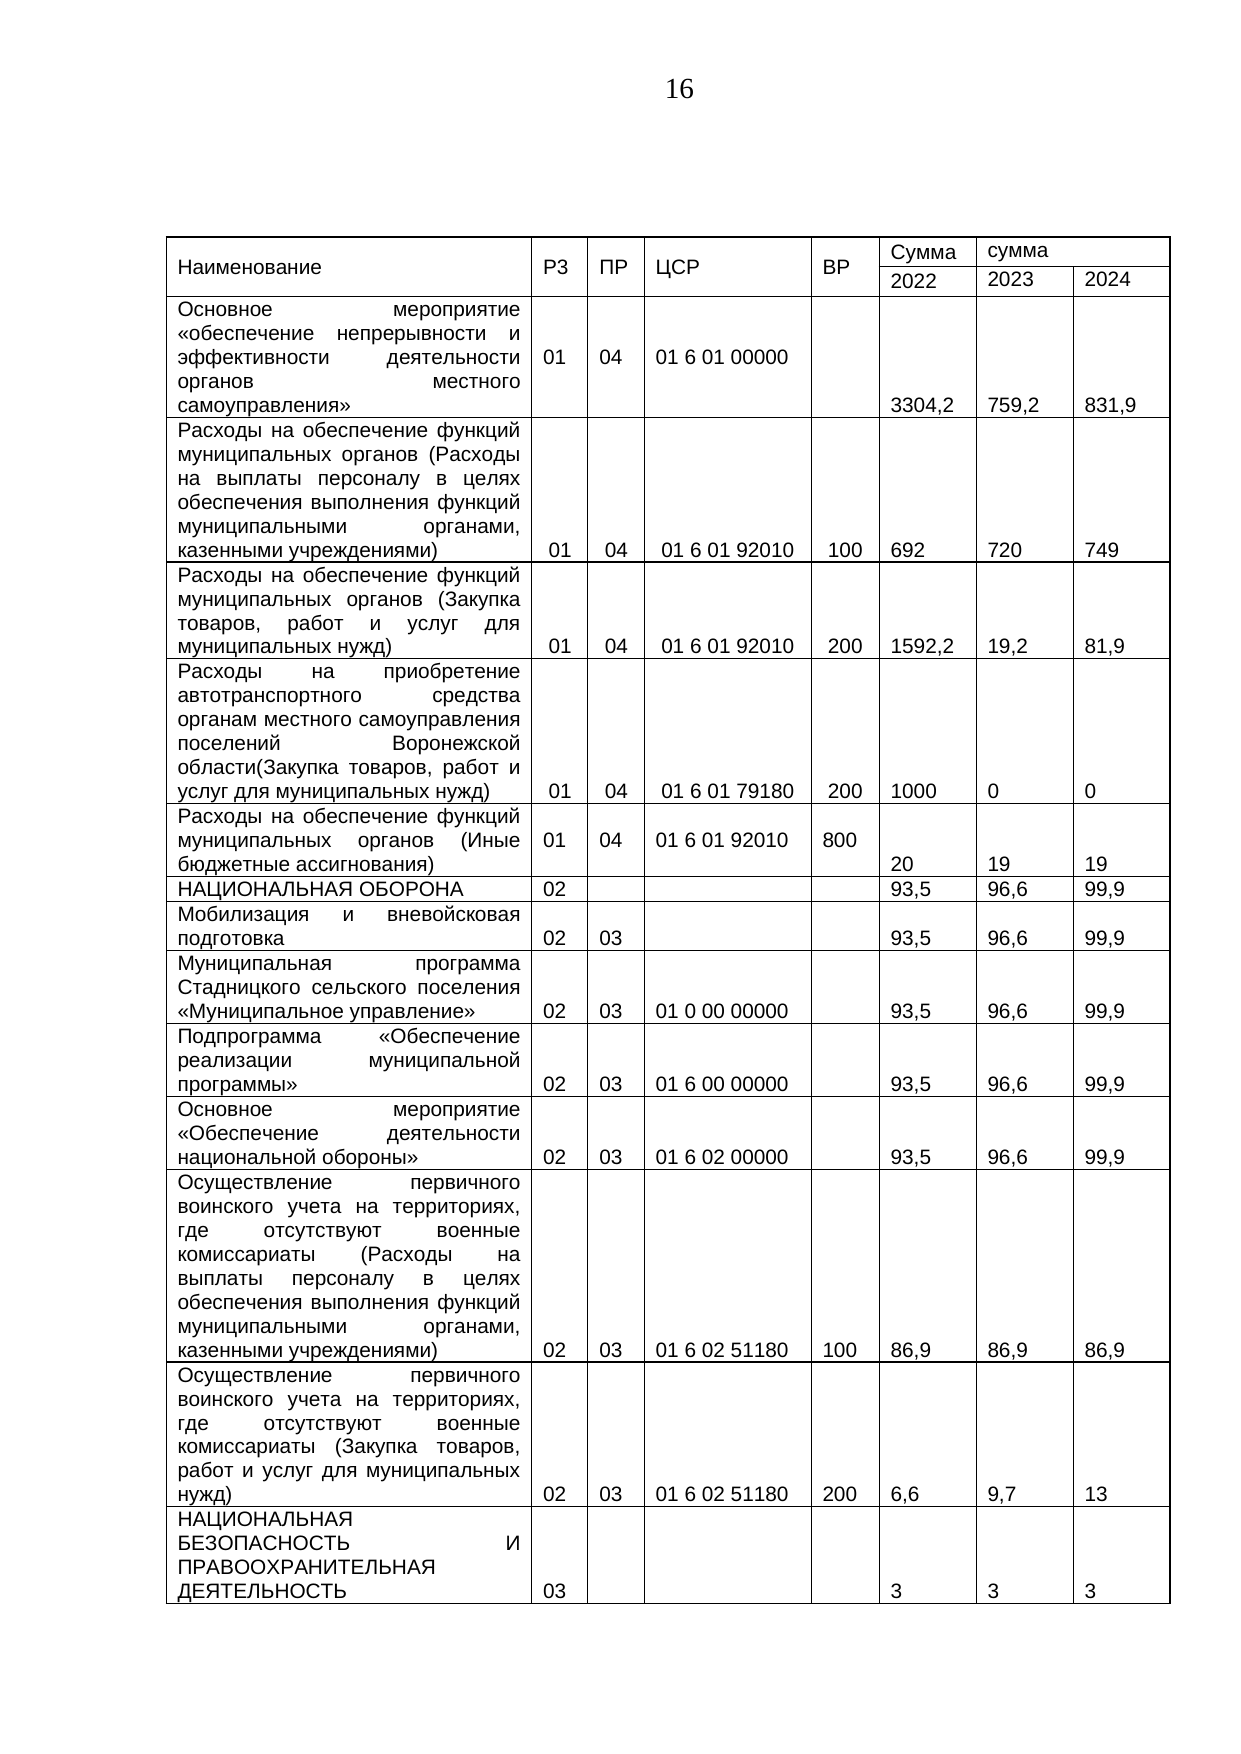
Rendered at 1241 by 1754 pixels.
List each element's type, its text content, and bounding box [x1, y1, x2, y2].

table_cell 1592,2 [880, 563, 976, 658]
table_cell Основное мероприятие «обеспечение непрерывности и эффективности деятельности органов местного самоуправления» [167, 297, 531, 417]
table_cell 03 [532, 1507, 587, 1603]
table_cell 01 0 00 00000 [645, 951, 811, 1023]
table_cell [812, 297, 879, 417]
table_cell 93,5 [880, 1097, 976, 1169]
table_cell НАЦИОНАЛЬНАЯ ОБОРОНА [167, 877, 531, 901]
table_cell 96,6 [977, 951, 1073, 1023]
table_cell 02 [532, 1097, 587, 1169]
table_cell 100 [812, 418, 879, 561]
table_cell 13 [1074, 1363, 1169, 1506]
table_cell [645, 902, 811, 950]
table_cell 04 [588, 297, 644, 417]
table_cell 800 [812, 804, 879, 876]
table_cell Расходы на приобретение автотранспортного средства органам местного самоуправления поселений Воронежской области(Закупка товаров, работ и услуг для муниципальных нужд) [167, 659, 531, 803]
table_cell [645, 1507, 811, 1603]
table_cell НАЦИОНАЛЬНАЯ БЕЗОПАСНОСТЬ И ПРАВООХРАНИТЕЛЬНАЯ ДЕЯТЕЛЬНОСТЬ [167, 1507, 531, 1603]
table_cell [812, 902, 879, 950]
table_cell 04 [588, 418, 644, 561]
table_cell 03 [588, 1170, 644, 1361]
table_cell 02 [532, 877, 587, 901]
table_cell 01 6 01 92010 [645, 804, 811, 876]
table_header сумма [977, 238, 1169, 266]
table_cell 0 [977, 659, 1073, 803]
table_cell 93,5 [880, 902, 976, 950]
table_header Р3 [532, 238, 587, 296]
table_cell [812, 1507, 879, 1603]
table_cell 01 [532, 297, 587, 417]
table_cell Расходы на обеспечение функций муниципальных органов (Закупка товаров, работ и услуг для муниципальных нужд) [167, 563, 531, 658]
table_header ПР [588, 238, 644, 296]
table_cell 3 [1074, 1507, 1169, 1603]
table_cell 01 [532, 659, 587, 803]
table_cell Мобилизация и вневойсковая подготовка [167, 902, 531, 950]
table_cell 81,9 [1074, 563, 1169, 658]
table_cell 692 [880, 418, 976, 561]
table_cell 96,6 [977, 877, 1073, 901]
table_cell 9,7 [977, 1363, 1073, 1506]
table_cell 3 [977, 1507, 1073, 1603]
table_cell 2024 [1074, 267, 1169, 296]
table_cell Расходы на обеспечение функций муниципальных органов (Расходы на выплаты персоналу в целях обеспечения выполнения функций муниципальными органами, казенными учреждениями) [167, 418, 531, 561]
table_cell 01 6 02 51180 [645, 1363, 811, 1506]
table_header ВР [812, 238, 879, 296]
table_cell 03 [588, 1363, 644, 1506]
table_cell 04 [588, 804, 644, 876]
table_cell 20 [880, 804, 976, 876]
table_cell Осуществление первичного воинского учета на территориях, где отсутствуют военные комиссариаты (Расходы на выплаты персоналу в целях обеспечения выполнения функций муниципальными органами, казенными учреждениями) [167, 1170, 531, 1361]
table_cell 04 [588, 563, 644, 658]
table_cell 01 6 01 00000 [645, 297, 811, 417]
table_cell 01 [532, 418, 587, 561]
table_header Наименование [167, 238, 531, 296]
table_cell 03 [588, 1097, 644, 1169]
table_cell [645, 877, 811, 901]
table_cell 01 6 02 51180 [645, 1170, 811, 1361]
table_cell 93,5 [880, 1024, 976, 1096]
table_cell 3304,2 [880, 297, 976, 417]
table_cell 100 [812, 1170, 879, 1361]
table_cell 200 [812, 563, 879, 658]
table_cell 19 [977, 804, 1073, 876]
table_cell 03 [588, 951, 644, 1023]
table_cell 200 [812, 659, 879, 803]
table_cell 86,9 [880, 1170, 976, 1361]
table_cell 1000 [880, 659, 976, 803]
table_cell Муниципальная программа Стадницкого сельского поселения «Муниципальное управление» [167, 951, 531, 1023]
table_cell 96,6 [977, 1024, 1073, 1096]
table_cell 02 [532, 951, 587, 1023]
table_cell Расходы на обеспечение функций муниципальных органов (Иные бюджетные ассигнования) [167, 804, 531, 876]
table_cell 01 6 01 79180 [645, 659, 811, 803]
table_cell 3 [880, 1507, 976, 1603]
table_cell 0 [1074, 659, 1169, 803]
table_cell 93,5 [880, 877, 976, 901]
table_cell 01 [532, 804, 587, 876]
table_cell 200 [812, 1363, 879, 1506]
table_cell 720 [977, 418, 1073, 561]
table_cell [588, 877, 644, 901]
table_cell 99,9 [1074, 951, 1169, 1023]
table_header ЦСР [645, 238, 811, 296]
table_cell 86,9 [1074, 1170, 1169, 1361]
table_cell 02 [532, 1170, 587, 1361]
table_cell 02 [532, 1363, 587, 1506]
table_cell 19,2 [977, 563, 1073, 658]
table_cell [812, 1024, 879, 1096]
table_cell 759,2 [977, 297, 1073, 417]
table_cell 01 6 00 00000 [645, 1024, 811, 1096]
table_cell [812, 951, 879, 1023]
table_cell 86,9 [977, 1170, 1073, 1361]
table_header Сумма [880, 238, 976, 266]
table_cell 99,9 [1074, 877, 1169, 901]
table_cell 01 6 02 00000 [645, 1097, 811, 1169]
table_cell Подпрограмма «Обеспечение реализации муниципальной программы» [167, 1024, 531, 1096]
table_cell 02 [532, 1024, 587, 1096]
table_cell 2022 [880, 267, 976, 296]
table_cell Осуществление первичного воинского учета на территориях, где отсутствуют военные комиссариаты (Закупка товаров, работ и услуг для муниципальных нужд) [167, 1363, 531, 1506]
table_cell [588, 1507, 644, 1603]
table_cell [812, 1097, 879, 1169]
table_cell 6,6 [880, 1363, 976, 1506]
table_cell 02 [532, 902, 587, 950]
table_cell 03 [588, 902, 644, 950]
table_cell 01 [532, 563, 587, 658]
table_cell 99,9 [1074, 902, 1169, 950]
table_cell 03 [588, 1024, 644, 1096]
table_cell 96,6 [977, 902, 1073, 950]
table_cell Основное мероприятие «Обеспечение деятельности национальной обороны» [167, 1097, 531, 1169]
table_cell 19 [1074, 804, 1169, 876]
table_cell 96,6 [977, 1097, 1073, 1169]
table_cell 749 [1074, 418, 1169, 561]
table_cell 04 [588, 659, 644, 803]
table_cell 01 6 01 92010 [645, 563, 811, 658]
table_cell 831,9 [1074, 297, 1169, 417]
table_cell [812, 877, 879, 901]
table_cell 2023 [977, 267, 1073, 296]
table_cell 99,9 [1074, 1024, 1169, 1096]
table_cell 01 6 01 92010 [645, 418, 811, 561]
table_cell 93,5 [880, 951, 976, 1023]
table_cell 99,9 [1074, 1097, 1169, 1169]
